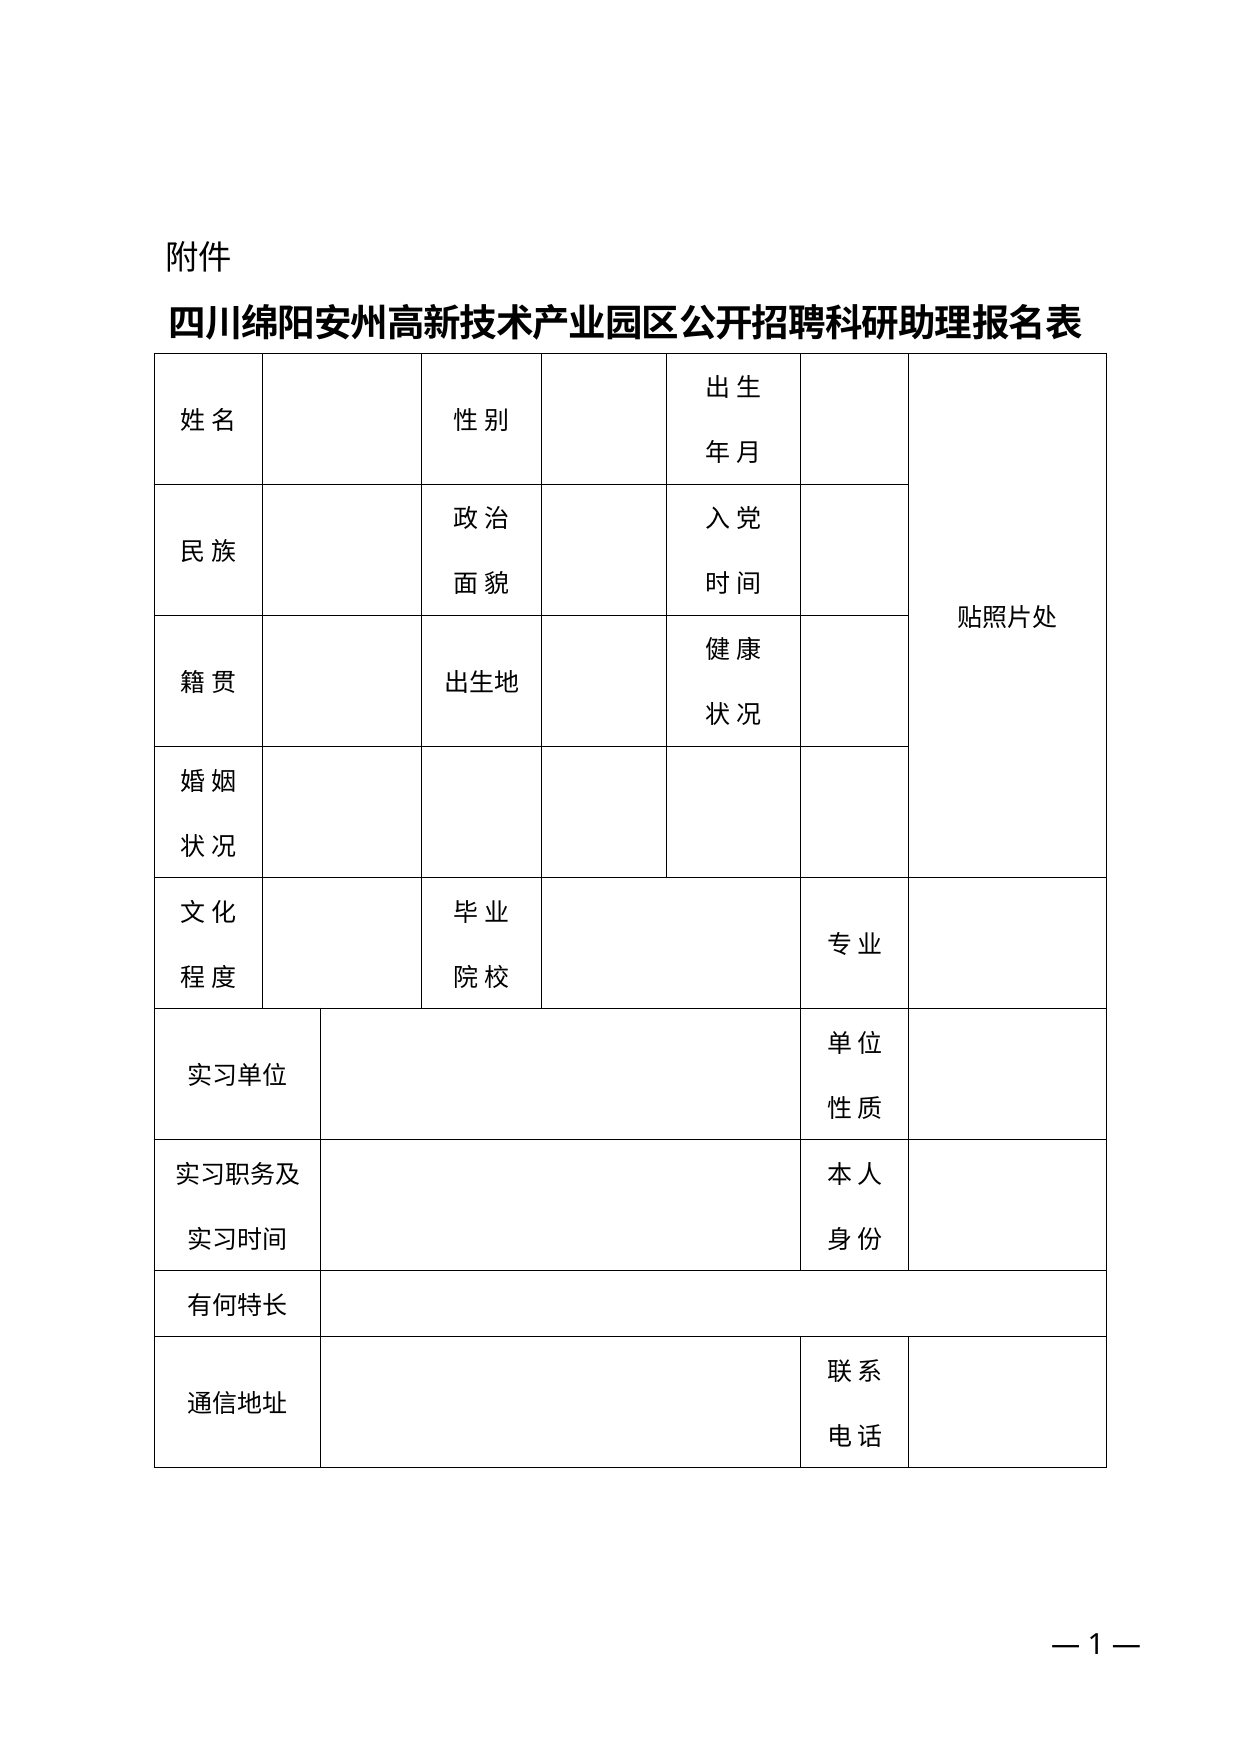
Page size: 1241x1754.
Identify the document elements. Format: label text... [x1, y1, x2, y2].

table_cell [909, 1337, 1106, 1467]
table_cell 文 化 程 度 [155, 878, 262, 1008]
table_header 贴照片处 [909, 354, 1106, 877]
table_cell [801, 747, 908, 877]
table_cell [542, 878, 800, 1008]
table_cell [801, 616, 908, 746]
table_header [801, 354, 908, 483]
table_cell 健 康 状 况 [667, 616, 800, 746]
table_cell 出生地 [422, 616, 541, 746]
table_cell [909, 1009, 1106, 1139]
table_cell 毕 业 院 校 [422, 878, 541, 1008]
table_cell 有何特长 [155, 1271, 320, 1336]
table_cell [321, 1271, 1106, 1336]
table_cell 本 人 身 份 [801, 1140, 908, 1270]
table_cell [263, 747, 421, 877]
table_cell 通信地址 [155, 1337, 320, 1467]
table_cell [542, 616, 666, 746]
table_cell [909, 1140, 1106, 1270]
table_cell 婚 姻 状 况 [155, 747, 262, 877]
table_header 出 生 年 月 [667, 354, 800, 483]
table_header [263, 354, 421, 483]
table_header 性 别 [422, 354, 541, 483]
table_cell 单 位 性 质 [801, 1009, 908, 1139]
text 附件 [165, 222, 1087, 287]
table_cell 实习职务及 实习时间 [155, 1140, 320, 1270]
table_cell [909, 878, 1106, 1008]
table_cell [667, 747, 800, 877]
table_cell [542, 747, 666, 877]
table_header 姓 名 [155, 354, 262, 483]
table_cell 联 系 电 话 [801, 1337, 908, 1467]
table_cell 实习单位 [155, 1009, 320, 1139]
table_cell [321, 1337, 800, 1467]
table_cell [263, 485, 421, 614]
table_cell [263, 616, 421, 746]
table_cell [263, 878, 421, 1008]
table_cell 专 业 [801, 878, 908, 1008]
table_cell 民 族 [155, 485, 262, 614]
table_cell [321, 1140, 800, 1270]
table_cell 籍 贯 [155, 616, 262, 746]
table_cell 入 党 时 间 [667, 485, 800, 614]
table_cell [422, 747, 541, 877]
table_cell 政 治 面 貌 [422, 485, 541, 614]
table_cell [801, 485, 908, 614]
table_cell [542, 485, 666, 614]
table_header [542, 354, 666, 483]
text 四川绵阳安州高新技术产业园区公开招聘科研助理报名表 [165, 287, 1087, 352]
table_cell [321, 1009, 800, 1139]
